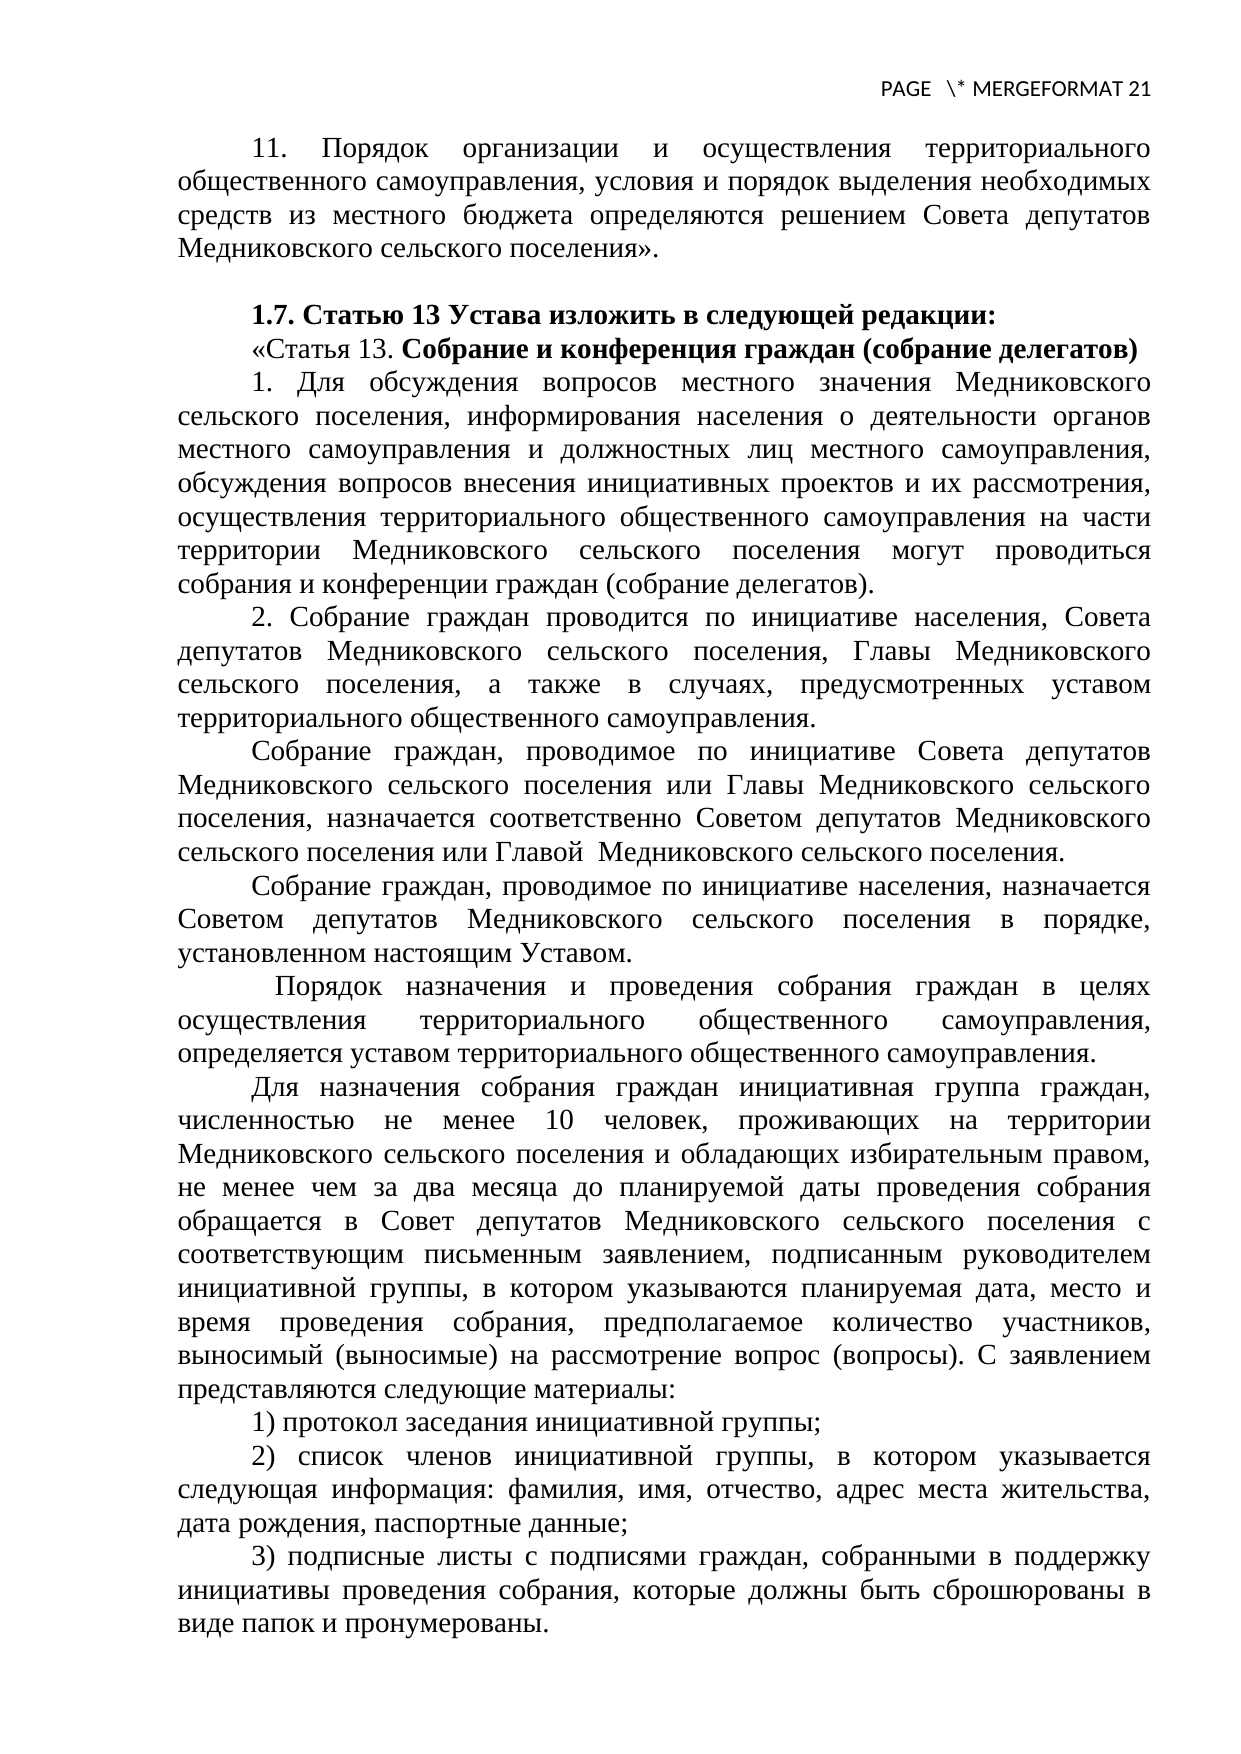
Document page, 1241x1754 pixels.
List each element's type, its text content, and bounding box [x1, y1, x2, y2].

text 11. Порядок организации и осуществления территориального общественного самоуправления, условия и порядок выделения необходимых средств из местного бюджета определяются решением Совета депутатов Медниковского сельского поселения». [177, 130, 1152, 264]
text 3) подписные листы с подписями граждан, собранными в поддержку инициативы проведения собрания, которые должны быть сброшюрованы в виде папок и пронумерованы. [177, 1538, 1152, 1639]
text 1.7. Статью 13 Устава изложить в следующей редакции: [177, 297, 1152, 331]
text 1) протокол заседания инициативной группы; [177, 1404, 1152, 1438]
text Собрание граждан, проводимое по инициативе населения, назначается Советом депутатов Медниковского сельского поселения в порядке, установленном настоящим Уставом. [177, 868, 1152, 968]
text Для назначения собрания граждан инициативная группа граждан, численностью не менее 10 человек, проживающих на территории Медниковского сельского поселения и обладающих избирательным правом, не менее чем за два месяца до планируемой даты проведения собрания обращается в Совет депутатов Медниковского сельского поселения с соответствующим письменным заявлением, подписанным руководителем инициативной группы, в котором указываются планируемая дата, место и время проведения собрания, предполагаемое количество участников, выносимый (выносимые) на рассмотрение вопрос (вопросы). С заявлением представляются следующие материалы: [177, 1069, 1152, 1404]
text Порядок назначения и проведения собрания граждан в целях осуществления территориального общественного самоуправления, определяется уставом территориального общественного самоуправления. [177, 968, 1152, 1069]
text «Статья 13. Собрание и конференция граждан (собрание делегатов) [177, 331, 1152, 364]
text 2. Собрание граждан проводится по инициативе населения, Совета депутатов Медниковского сельского поселения, Главы Медниковского сельского поселения, а также в случаях, предусмотренных уставом территориального общественного самоуправления. [177, 599, 1152, 733]
text Собрание граждан, проводимое по инициативе Совета депутатов Медниковского сельского поселения или Главы Медниковского сельского поселения, назначается соответственно Советом депутатов Медниковского сельского поселения или Главой Медниковского сельского поселения. [177, 733, 1152, 868]
text 2) список членов инициативной группы, в котором указывается следующая информация: фамилия, имя, отчество, адрес места жительства, дата рождения, паспортные данные; [177, 1438, 1152, 1538]
text 1. Для обсуждения вопросов местного значения Медниковского сельского поселения, информирования населения о деятельности органов местного самоуправления и должностных лиц местного самоуправления, обсуждения вопросов внесения инициативных проектов и их рассмотрения, осуществления территориального общественного самоуправления на части территории Медниковского сельского поселения могут проводиться собрания и конференции граждан (собрание делегатов). [177, 364, 1152, 599]
